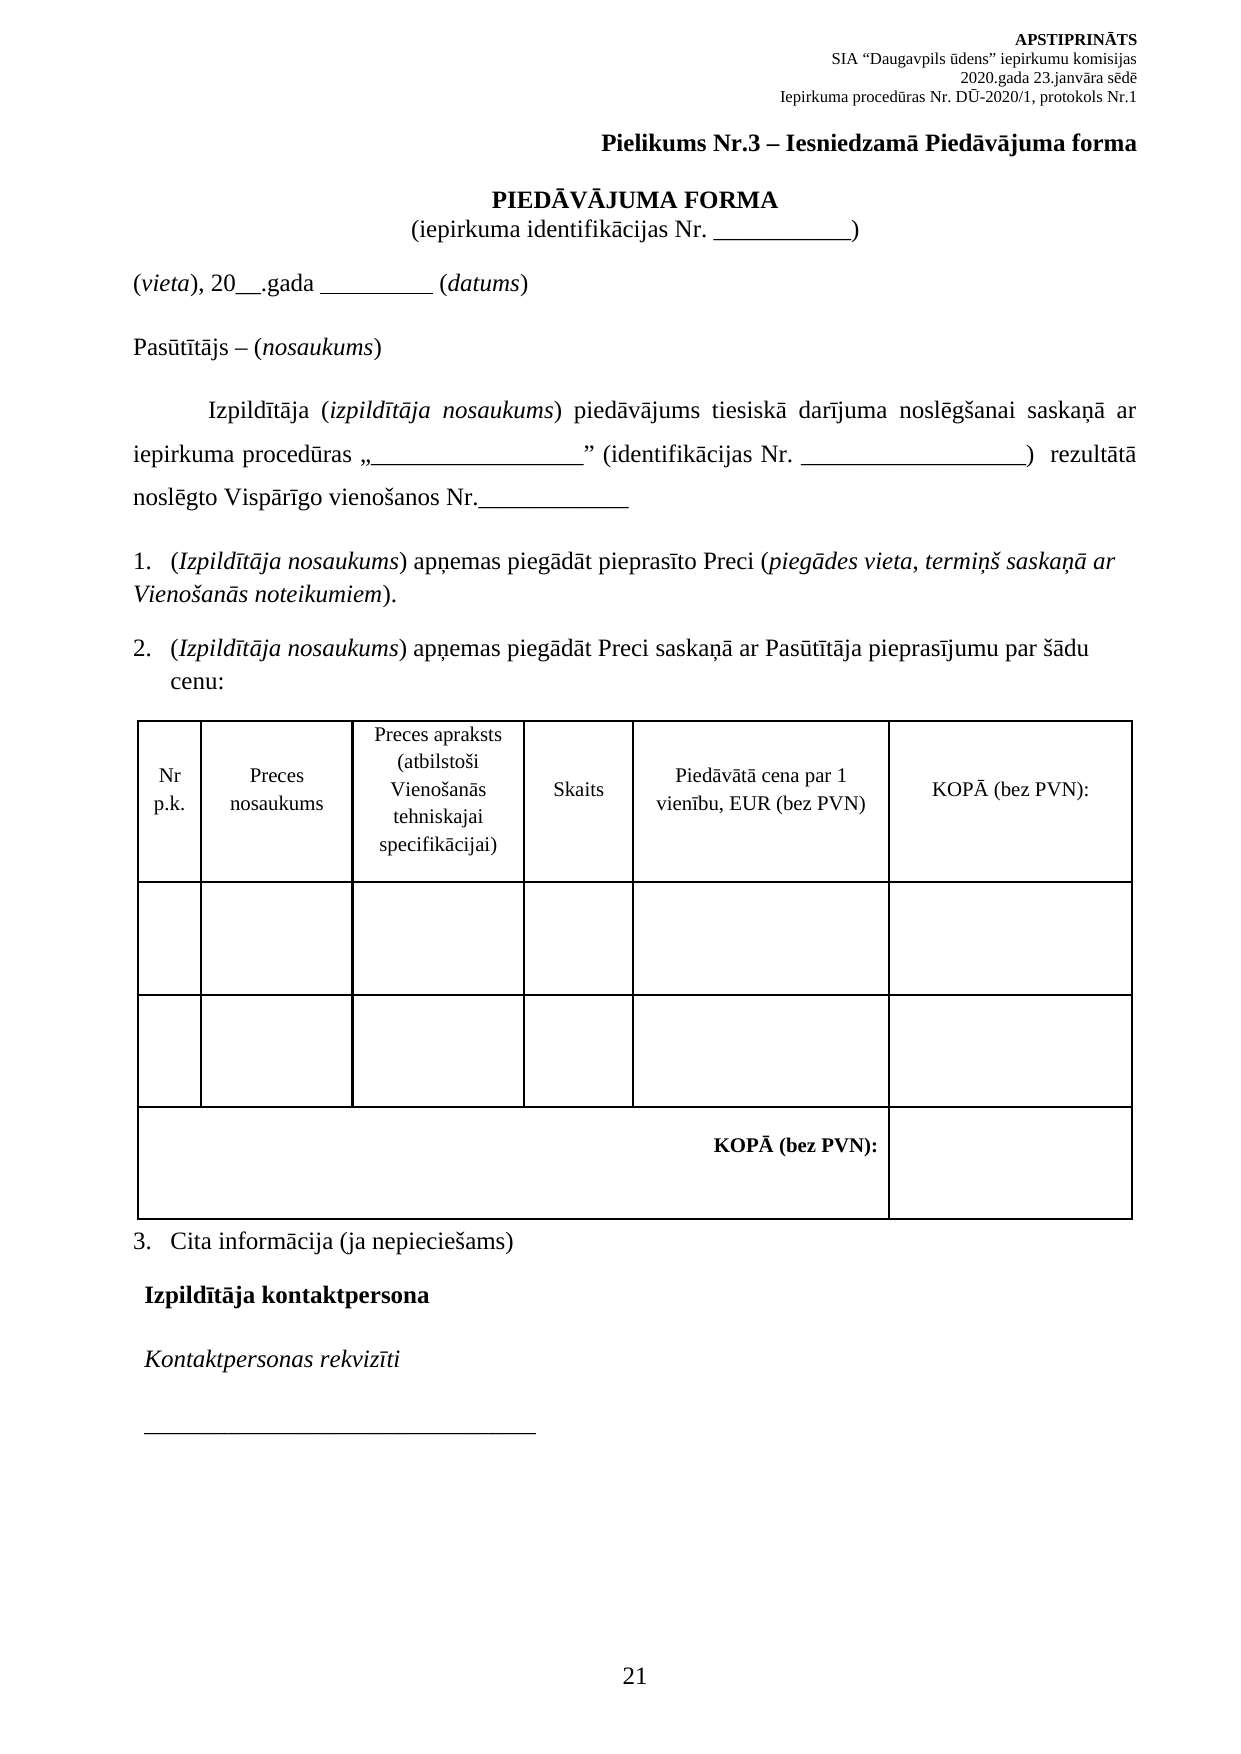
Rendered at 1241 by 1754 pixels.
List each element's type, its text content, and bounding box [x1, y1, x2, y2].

table_cell [354, 996, 523, 1106]
table_cell [202, 996, 351, 1106]
table_cell [202, 883, 351, 993]
table_header Preces nosaukums [202, 722, 351, 881]
table_cell [634, 996, 888, 1106]
table_cell [890, 996, 1131, 1106]
table_cell [139, 883, 200, 993]
list Cita informācija (ja nepieciešams) [133, 1226, 1137, 1255]
table_header Izpildītāja kontaktpersona [133, 1280, 635, 1344]
table_cell KOPĀ (bez PVN): [139, 1108, 888, 1218]
list (Izpildītāja nosaukums) apņemas piegādāt pieprasīto Preci (piegādes vieta, termiņš saskaņā ar Vienošanās noteikumiem). [133, 546, 1137, 608]
table_cell _________________________________ [133, 1408, 635, 1472]
table_cell [890, 883, 1131, 993]
text (iepirkuma identifikācijas Nr. ___________) [133, 214, 1137, 243]
table_cell [890, 1108, 1131, 1218]
table_header Preces apraksts (atbilstoši Vienošanās tehniskajai specifikācijai) [354, 722, 523, 881]
table_cell Kontaktpersonas rekvizīti [133, 1344, 635, 1408]
table_cell [139, 996, 200, 1106]
table_cell [354, 883, 523, 993]
table_cell [525, 883, 632, 993]
text PIEDĀVĀJUMA FORMA [133, 185, 1137, 214]
text Izpildītāja (izpildītāja nosaukums) piedāvājums tiesiskā darījuma noslēgšanai saskaņā ar iepirkuma procedūras „_________________” (identifikācijas Nr. __________________) rezultātā noslēgto Vispārīgo vienošanos Nr.____________ [133, 396, 1137, 511]
table_header Piedāvātā cena par 1 vienību, EUR (bez PVN) [634, 722, 888, 881]
list (Izpildītāja nosaukums) apņemas piegādāt Preci saskaņā ar Pasūtītāja pieprasījumu par šādu cenu: [133, 633, 1137, 694]
table_cell [634, 883, 888, 993]
table_header KOPĀ (bez PVN): [890, 722, 1131, 881]
text Pielikums Nr.3 – Iesniedzamā Piedāvājuma forma [189, 128, 1137, 156]
text (vieta), 20__.gada (datums) [133, 268, 1137, 296]
text Pasūtītājs – (nosaukums) [133, 332, 1137, 360]
table_header Skaits [525, 722, 632, 881]
table_cell [525, 996, 632, 1106]
table_header Nr p.k. [139, 722, 200, 881]
